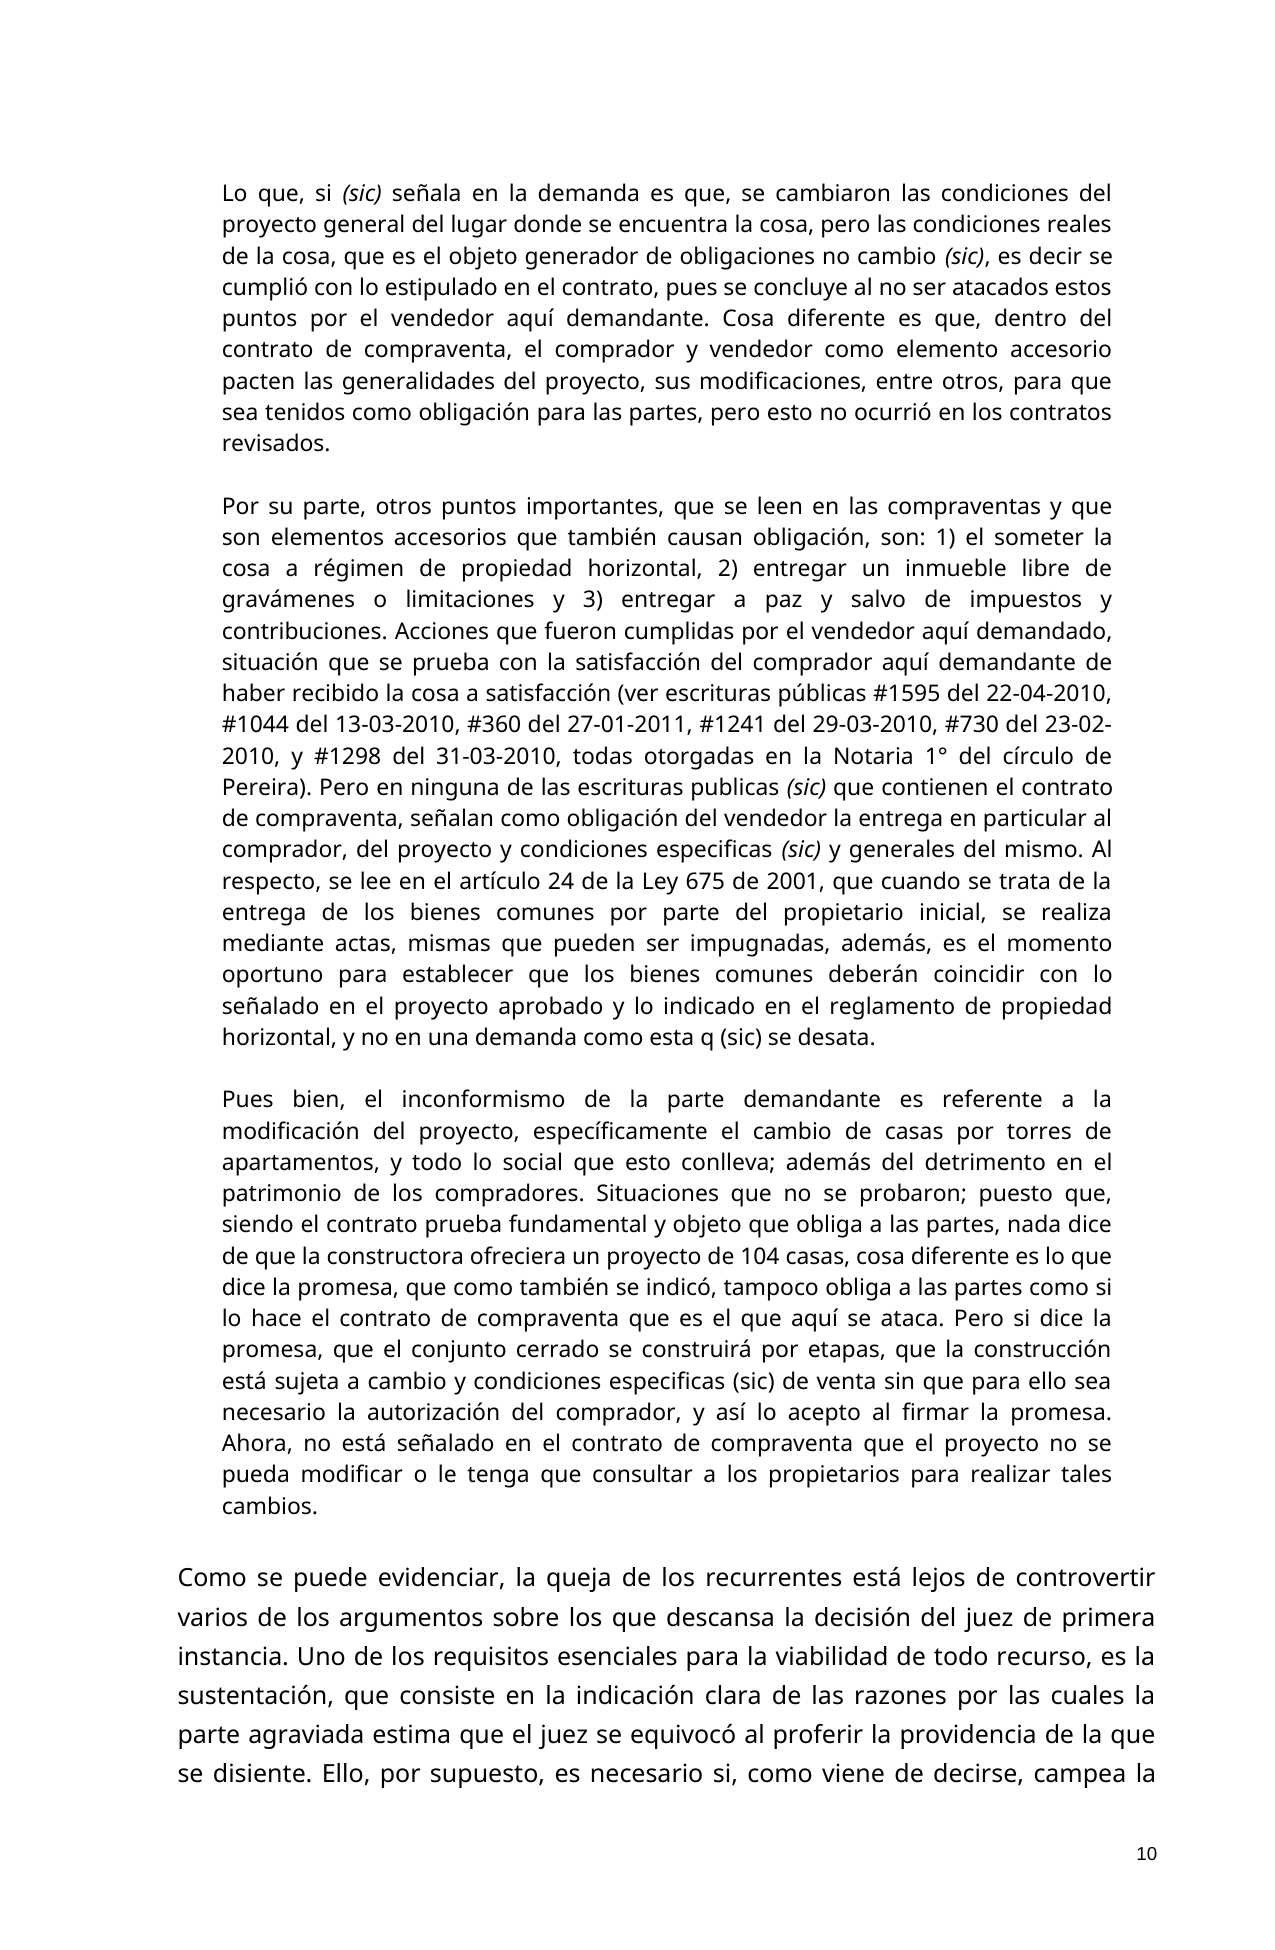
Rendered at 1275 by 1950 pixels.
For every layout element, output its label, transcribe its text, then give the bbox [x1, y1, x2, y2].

text Pues bien, el inconformismo de la parte demandante es referente a la modificación del proyecto, específicamente el cambio de casas por torres de apartamentos, y todo lo social que esto conlleva; además del detrimento en el patrimonio de los compradores. Situaciones que no se probaron; puesto que, siendo el contrato prueba fundamental y objeto que obliga a las partes, nada dice de que la constructora ofreciera un proyecto de 104 casas, cosa diferente es lo que dice la promesa, que como también se indicó, tampoco obliga a las partes como si lo hace el contrato de compraventa que es el que aquí se ataca. Pero si dice la promesa, que el conjunto cerrado se construirá por etapas, que la construcción está sujeta a cambio y condiciones especificas (sic) de venta sin que para ello sea necesario la autorización del comprador, y así lo acepto al firmar la promesa. Ahora, no está señalado en el contrato de compraventa que el proyecto no se pueda modificar o le tenga que consultar a los propietarios para realizar tales cambios. [222, 1083, 1113, 1521]
text Lo que, si (sic) señala en la demanda es que, se cambiaron las condiciones del proyecto general del lugar donde se encuentra la cosa, pero las condiciones reales de la cosa, que es el objeto generador de obligaciones no cambio (sic), es decir se cumplió con lo estipulado en el contrato, pues se concluye al no ser atacados estos puntos por el vendedor aquí demandante. Cosa diferente es que, dentro del contrato de compraventa, el comprador y vendedor como elemento accesorio pacten las generalidades del proyecto, sus modificaciones, entre otros, para que sea tenidos como obligación para las partes, pero esto no ocurrió en los contratos revisados. [222, 177, 1113, 458]
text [177, 1560, 1157, 1790]
text Por su parte, otros puntos importantes, que se leen en las compraventas y que son elementos accesorios que también causan obligación, son: 1) el someter la cosa a régimen de propiedad horizontal, 2) entregar un inmueble libre de gravámenes o limitaciones y 3) entregar a paz y salvo de impuestos y contribuciones. Acciones que fueron cumplidas por el vendedor aquí demandado, situación que se prueba con la satisfacción del comprador aquí demandante de haber recibido la cosa a satisfacción (ver escrituras públicas #1595 del 22-04-2010, #1044 del 13-03-2010, #360 del 27-01-2011, #1241 del 29-03-2010, #730 del 23-02-2010, y #1298 del 31-03-2010, todas otorgadas en la Notaria 1° del círculo de Pereira). Pero en ninguna de las escrituras publicas (sic) que contienen el contrato de compraventa, señalan como obligación del vendedor la entrega en particular al comprador, del proyecto y condiciones especificas (sic) y generales del mismo. Al respecto, se lee en el artículo 24 de la Ley 675 de 2001, que cuando se trata de la entrega de los bienes comunes por parte del propietario inicial, se realiza mediante actas, mismas que pueden ser impugnadas, además, es el momento oportuno para establecer que los bienes comunes deberán coincidir con lo señalado en el proyecto aprobado y lo indicado en el reglamento de propiedad horizontal, y no en una demanda como esta q (sic) se desata. [222, 490, 1113, 1052]
